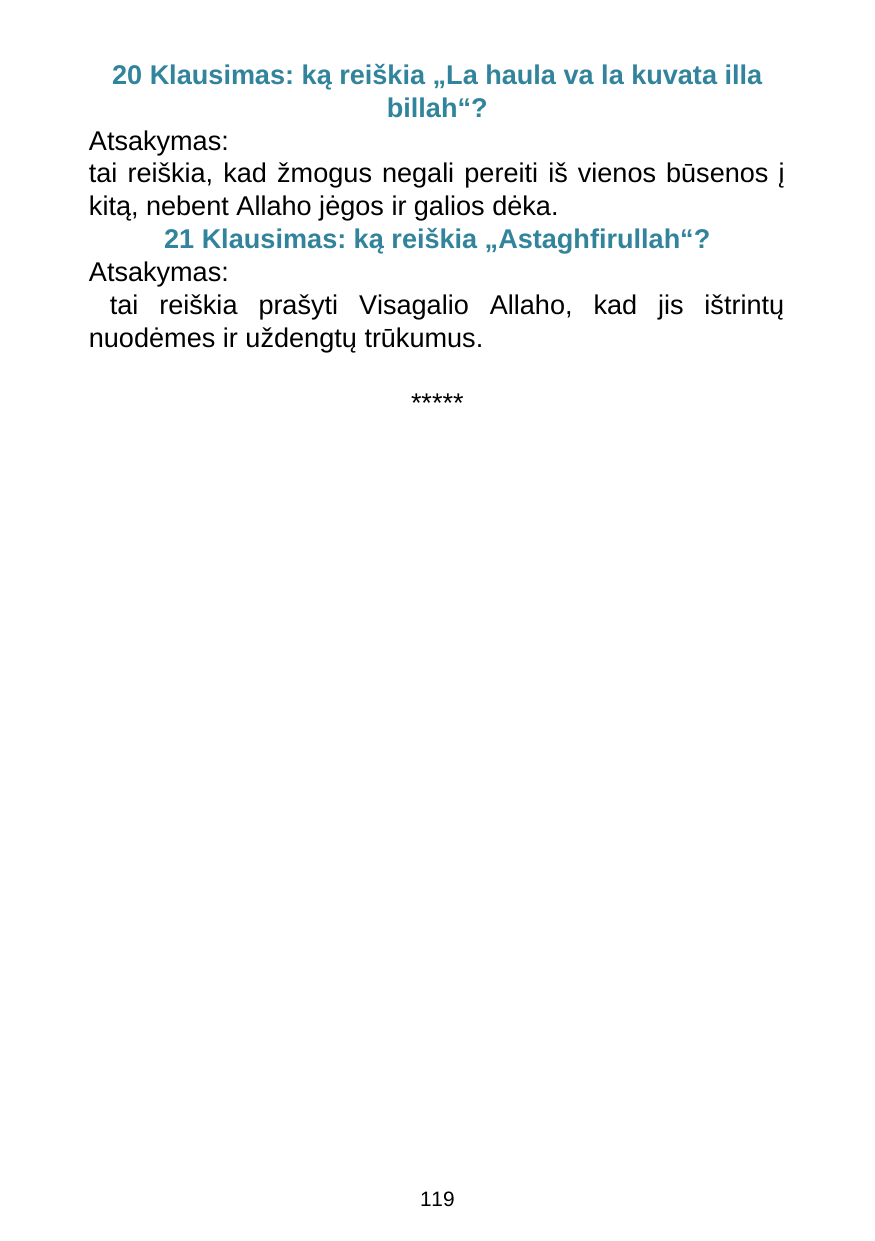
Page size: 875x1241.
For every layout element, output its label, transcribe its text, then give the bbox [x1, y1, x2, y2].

subtitle 21 Klausimas: ką reiškia „Astaghfirullah“? [89, 223, 785, 254]
text Atsakymas: [89, 256, 785, 287]
text tai reiškia prašyti Visagalio Allaho, kad jis ištrintų nuodėmes ir uždengtų trūkumus. [89, 289, 785, 353]
subtitle 20 Klausimas: ką reiškia „La haula va la kuvata illa billah“? [89, 59, 785, 123]
text Atsakymas: [89, 125, 785, 156]
text tai reiškia, kad žmogus negali pereiti iš vienos būsenos į kitą, nebent Allaho jėgos ir galios dėka. [89, 157, 785, 222]
text ***** [89, 387, 785, 418]
